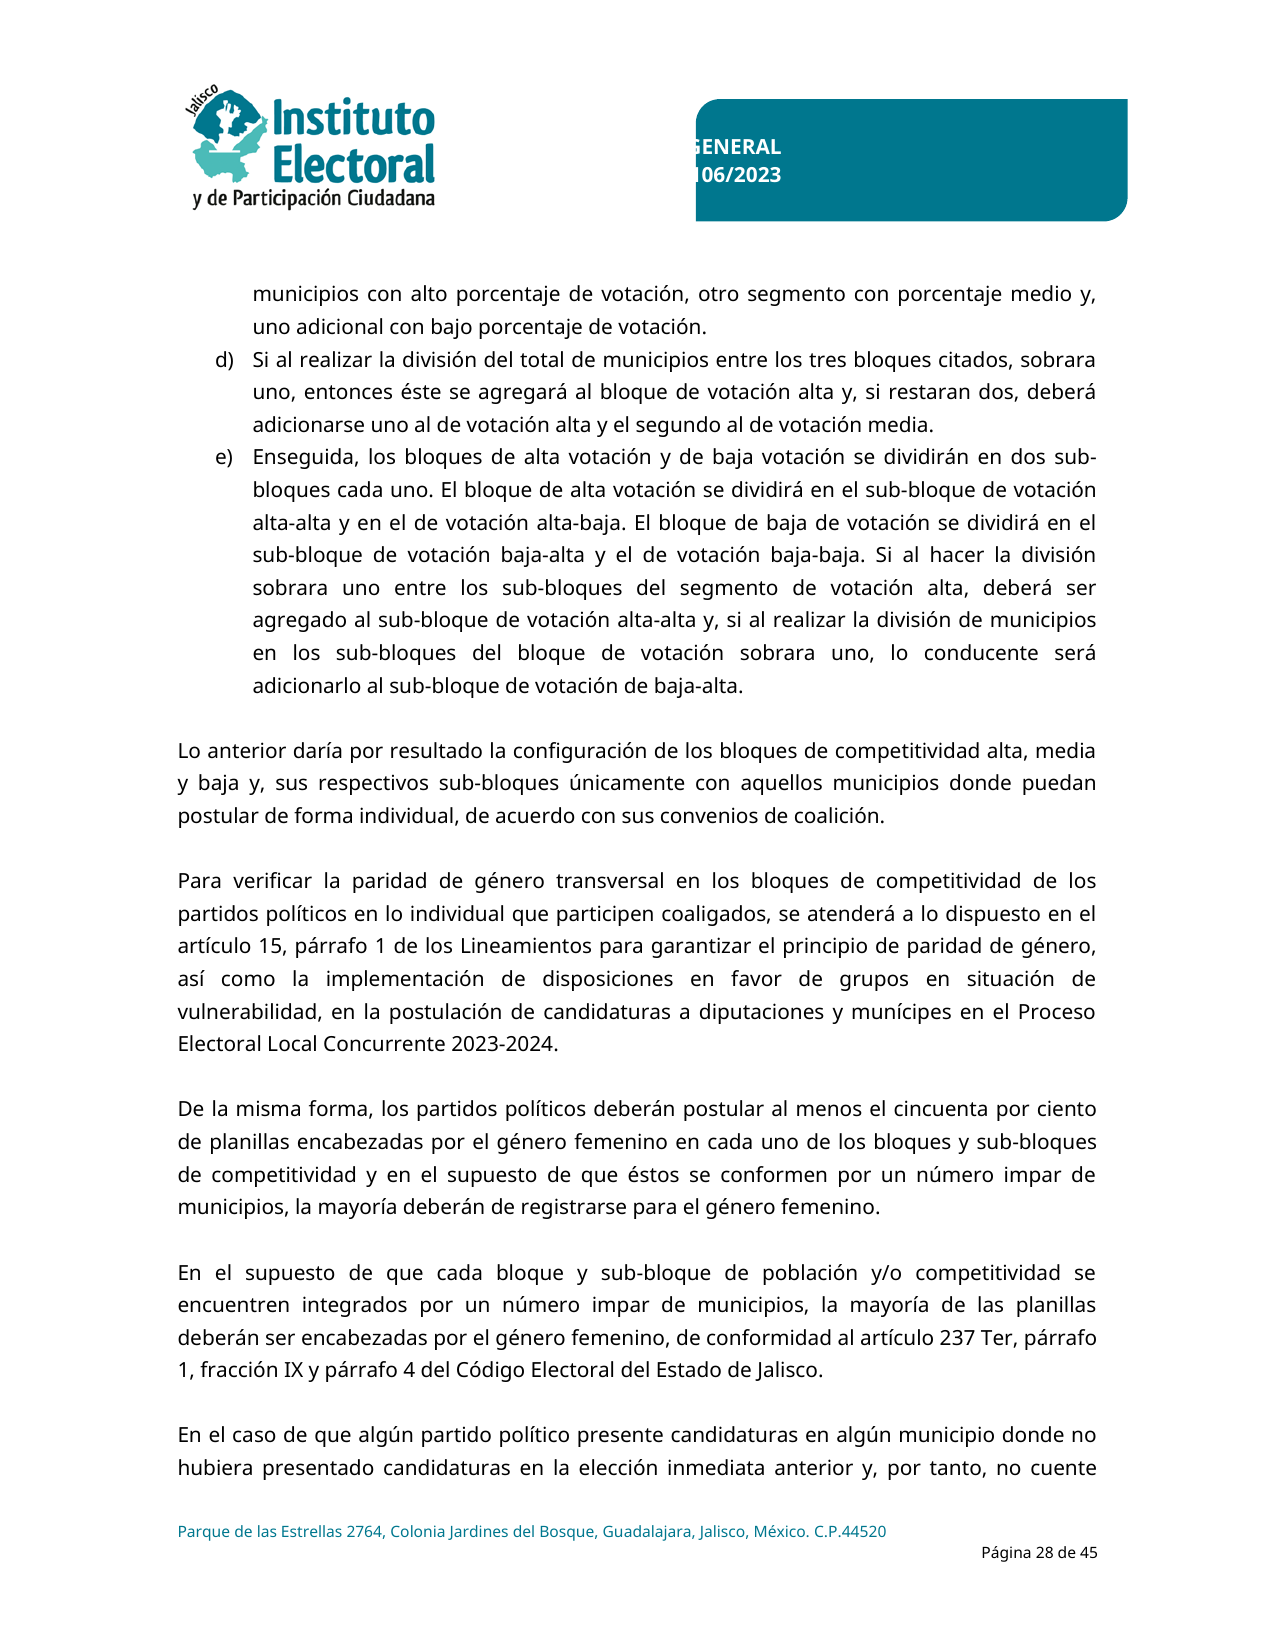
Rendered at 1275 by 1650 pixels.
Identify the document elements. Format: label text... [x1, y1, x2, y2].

list Enseguida, los bloques de alta votación y de baja votación se dividirán en dos sub-bloques cada uno. El bloque de alta votación se dividirá en el sub-bloque de votación alta-alta y en el de votación alta-baja. El bloque de baja de votación se dividirá en el sub-bloque de votación baja-alta y el de votación baja-baja. Si al hacer la división sobrara uno entre los sub-bloques del segmento de votación alta, deberá ser agregado al sub-bloque de votación alta-alta y, si al realizar la división de municipios en los sub-bloques del bloque de votación sobrara uno, lo conducente será adicionarlo al sub-bloque de votación de baja-alta. [215, 442, 1098, 699]
text De la misma forma, los partidos políticos deberán postular al menos el cincuenta por ciento de planillas encabezadas por el género femenino en cada uno de los bloques y sub-bloques de competitividad y en el supuesto de que éstos se conformen por un número impar de municipios, la mayoría deberán de registrarse para el género femenino. [177, 1094, 1098, 1221]
picture [177, 75, 453, 224]
text Para verificar la paridad de género transversal en los bloques de competitividad de los partidos políticos en lo individual que participen coaligados, se atenderá a lo dispuesto en el artículo 15, párrafo 1 de los Lineamientos para garantizar el principio de paridad de género, así como la implementación de disposiciones en favor de grupos en situación de vulnerabilidad, en la postulación de candidaturas a diputaciones y munícipes en el Proceso Electoral Local Concurrente 2023-2024. [177, 866, 1098, 1058]
list Si al realizar la división del total de municipios entre los tres bloques citados, sobrara uno, entonces éste se agregará al bloque de votación alta y, si restaran dos, deberá adicionarse uno al de votación alta y el segundo al de votación media. [215, 345, 1098, 438]
text En el supuesto de que cada bloque y sub-bloque de población y/o competitividad se encuentren integrados por un número impar de municipios, la mayoría de las planillas deberán ser encabezadas por el género femenino, de conformidad al artículo 237 Ter, párrafo 1, fracción IX y párrafo 4 del Código Electoral del Estado de Jalisco. [177, 1258, 1098, 1384]
text Lo anterior daría por resultado la configuración de los bloques de competitividad alta, media y baja y, sus respectivos sub-bloques únicamente con aquellos municipios donde puedan postular de forma individual, de acuerdo con sus convenios de coalición. [177, 736, 1098, 829]
